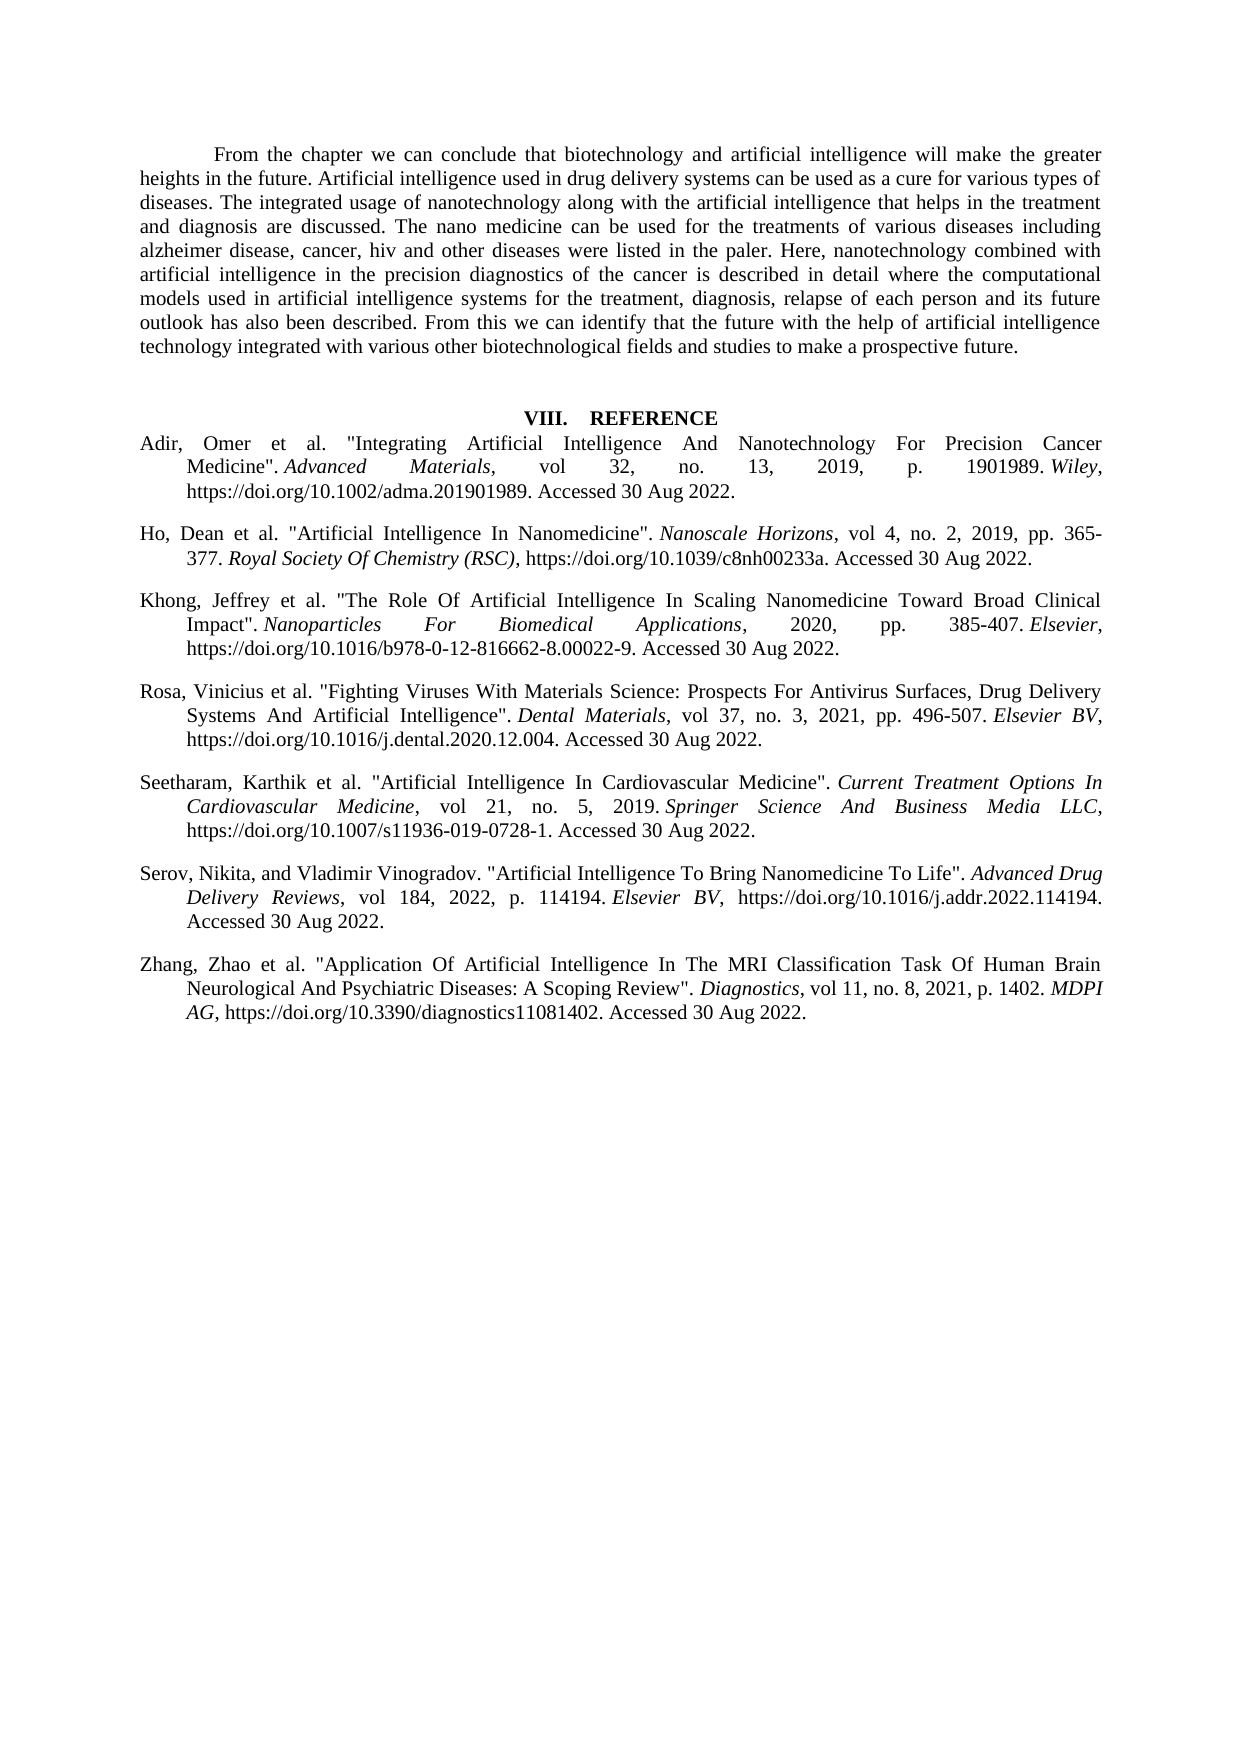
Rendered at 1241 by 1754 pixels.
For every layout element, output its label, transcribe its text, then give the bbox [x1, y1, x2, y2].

text Seetharam, Karthik et al. "Artificial Intelligence In Cardiovascular Medicine". Current Treatment Options In Cardiovascular Medicine, vol 21, no. 5, 2019. Springer Science And Business Media LLC, https://doi.org/10.1007/s11936-019-0728-1. Accessed 30 Aug 2022. [139, 770, 1103, 842]
text Zhang, Zhao et al. "Application Of Artificial Intelligence In The MRI Classification Task Of Human Brain Neurological And Psychiatric Diseases: A Scoping Review". Diagnostics, vol 11, no. 8, 2021, p. 1402. MDPI AG, https://doi.org/10.3390/diagnostics11081402. Accessed 30 Aug 2022. [139, 952, 1103, 1024]
text Serov, Nikita, and Vladimir Vinogradov. "Artificial Intelligence To Bring Nanomedicine To Life". Advanced Drug Delivery Reviews, vol 184, 2022, p. 114194. Elsevier BV, https://doi.org/10.1016/j.addr.2022.114194. Accessed 30 Aug 2022. [139, 861, 1103, 933]
text Ho, Dean et al. "Artificial Intelligence In Nanomedicine". Nanoscale Horizons, vol 4, no. 2, 2019, pp. 365-377. Royal Society Of Chemistry (RSC), https://doi.org/10.1039/c8nh00233a. Accessed 30 Aug 2022. [139, 521, 1103, 569]
text Khong, Jeffrey et al. "The Role Of Artificial Intelligence In Scaling Nanomedicine Toward Broad Clinical Impact". Nanoparticles For Biomedical Applications, 2020, pp. 385-407. Elsevier, https://doi.org/10.1016/b978-0-12-816662-8.00022-9. Accessed 30 Aug 2022. [139, 588, 1103, 660]
text From the chapter we can conclude that biotechnology and artificial intelligence will make the greater heights in the future. Artificial intelligence used in drug delivery systems can be used as a cure for various types of diseases. The integrated usage of nanotechnology along with the artificial intelligence that helps in the treatment and diagnosis are discussed. The nano medicine can be used for the treatments of various diseases including alzheimer disease, cancer, hiv and other diseases were listed in the paler. Here, nanotechnology combined with artificial intelligence in the precision diagnostics of the cancer is described in detail where the computational models used in artificial intelligence systems for the treatment, diagnosis, relapse of each person and its future outlook has also been described. From this we can identify that the future with the help of artificial intelligence technology integrated with various other biotechnological fields and studies to make a prospective future. [139, 142, 1103, 358]
text Adir, Omer et al. "Integrating Artificial Intelligence And Nanotechnology For Precision Cancer Medicine". Advanced Materials, vol 32, no. 13, 2019, p. 1901989. Wiley, https://doi.org/10.1002/adma.201901989. Accessed 30 Aug 2022. [139, 430, 1103, 503]
list REFERENCE [523, 406, 1103, 430]
text Rosa, Vinicius et al. "Fighting Viruses With Materials Science: Prospects For Antivirus Surfaces, Drug Delivery Systems And Artificial Intelligence". Dental Materials, vol 37, no. 3, 2021, pp. 496-507. Elsevier BV, https://doi.org/10.1016/j.dental.2020.12.004. Accessed 30 Aug 2022. [139, 679, 1103, 751]
